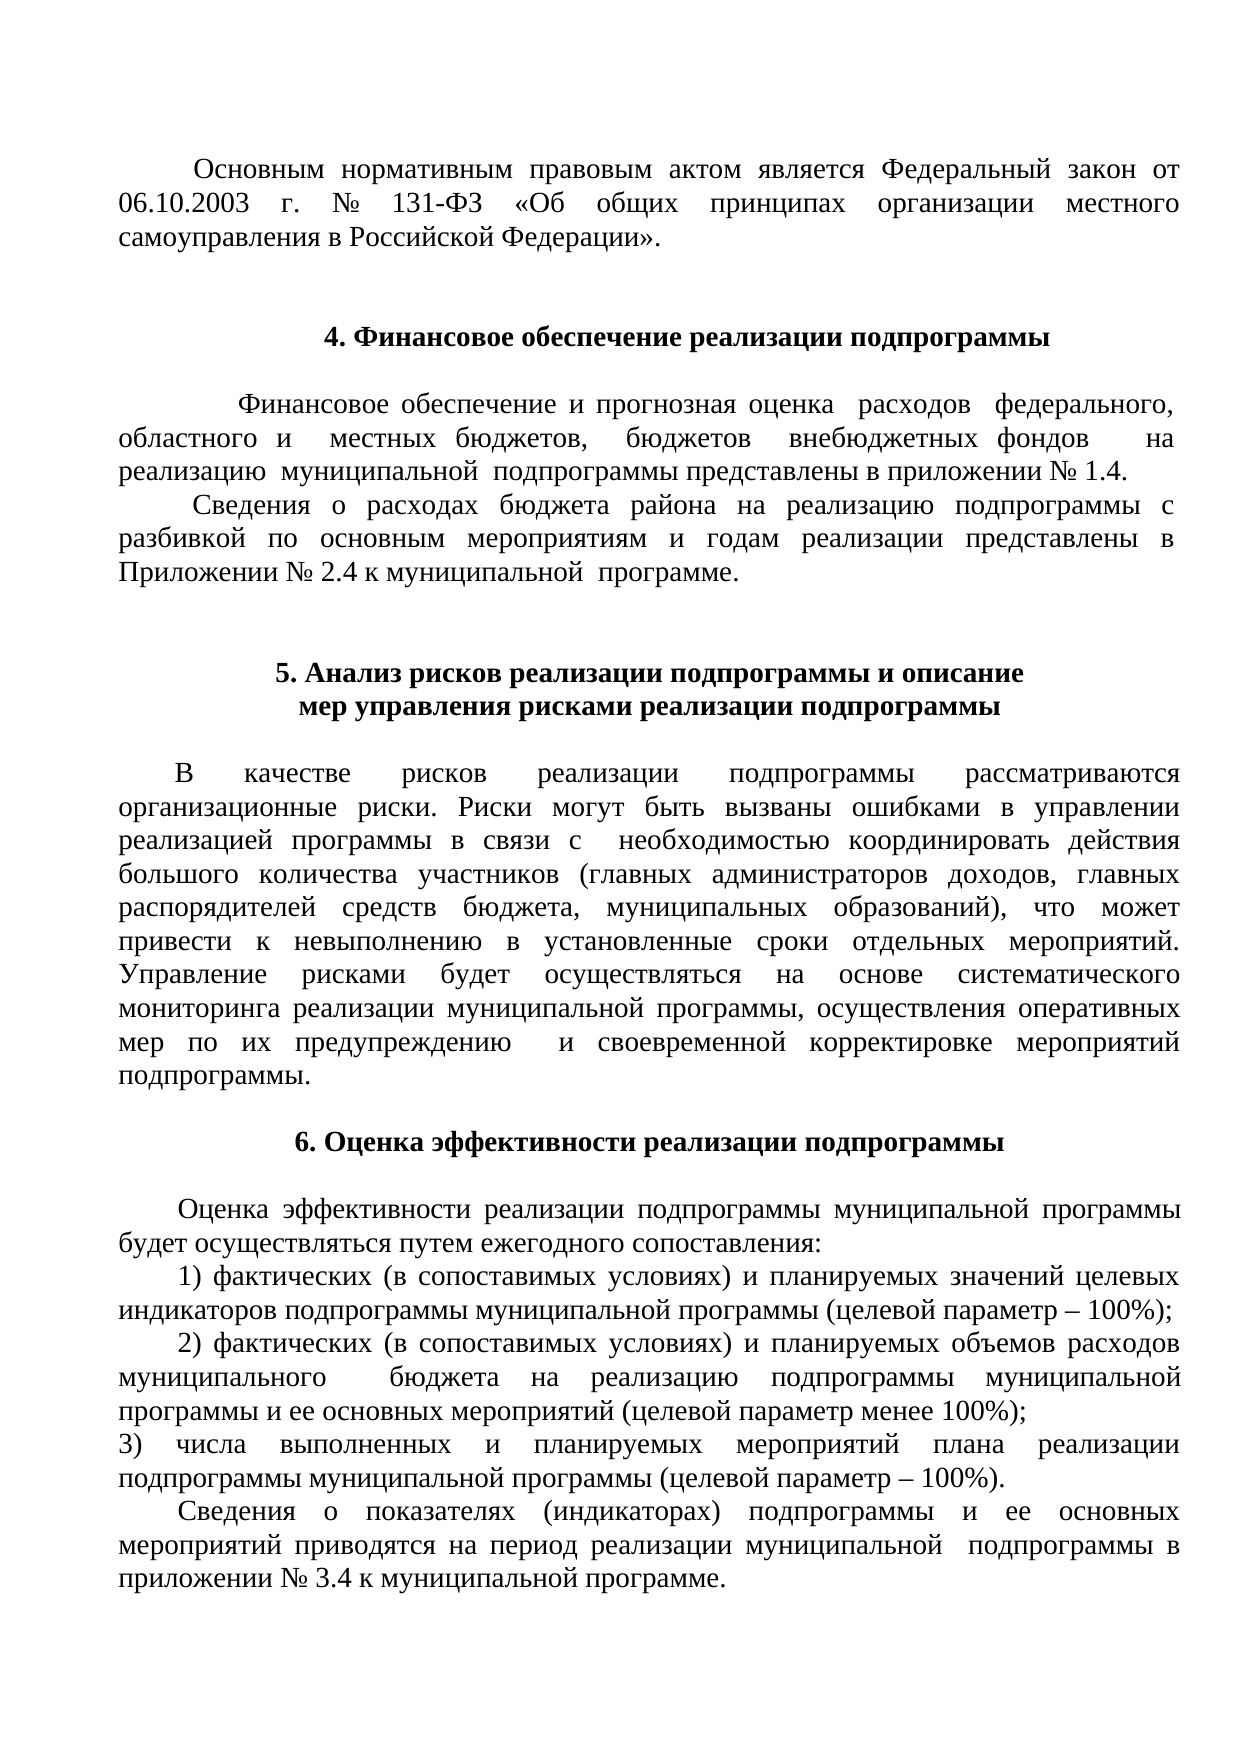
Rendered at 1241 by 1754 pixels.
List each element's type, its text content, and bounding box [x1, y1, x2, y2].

text 1) фактических (в сопоставимых условиях) и планируемых значений целевых индикаторов подпрограммы муниципальной программы (целевой параметр – 100%); [118, 1258, 1181, 1326]
text 4. Финансовое обеспечение реализации подпрограммы [118, 319, 1181, 353]
text Основным нормативным правовым актом является Федеральный закон от 06.10.2003 г. № 131-ФЗ «Об общих принципах организации местного самоуправления в Российской Федерации». [118, 152, 1181, 252]
text 6. Оценка эффективности реализации подпрограммы [118, 1124, 1181, 1158]
text 3) числа выполненных и планируемых мероприятий плана реализации подпрограммы муниципальной программы (целевой параметр – 100%). [118, 1426, 1181, 1493]
text Сведения о показателях (индикаторах) подпрограммы и ее основных мероприятий приводятся на период реализации муниципальной подпрограммы в приложении № 3.4 к муниципальной программе. [118, 1493, 1181, 1594]
text Сведения о расходах бюджета района на реализацию подпрограммы с разбивкой по основным мероприятиям и годам реализации представлены в Приложении № 2.4 к муниципальной программе. [118, 487, 1175, 588]
text 5. Анализ рисков реализации подпрограммы и описание [118, 655, 1181, 688]
text мер управления рисками реализации подпрограммы [118, 688, 1181, 722]
text Оценка эффективности реализации подпрограммы муниципальной программы будет осуществляться путем ежегодного сопоставления: [118, 1191, 1181, 1258]
text В качестве рисков реализации подпрограммы рассматриваются организационные риски. Риски могут быть вызваны ошибками в управлении реализацией программы в связи с необходимостью координировать действия большого количества участников (главных администраторов доходов, главных распорядителей средств бюджета, муниципальных образований), что может привести к невыполнению в установленные сроки отдельных мероприятий. Управление рисками будет осуществляться на основе систематического мониторинга реализации муниципальной программы, осуществления оперативных мер по их предупреждению и своевременной корректировке мероприятий подпрограммы. [118, 755, 1181, 1091]
text 2) фактических (в сопоставимых условиях) и планируемых объемов расходов муниципального бюджета на реализацию подпрограммы муниципальной программы и ее основных мероприятий (целевой параметр менее 100%); [118, 1326, 1181, 1426]
text Финансовое обеспечение и прогнозная оценка расходов федерального, областного и местных бюджетов, бюджетов внебюджетных фондов на реализацию муниципальной подпрограммы представлены в приложении № 1.4. [118, 386, 1175, 487]
